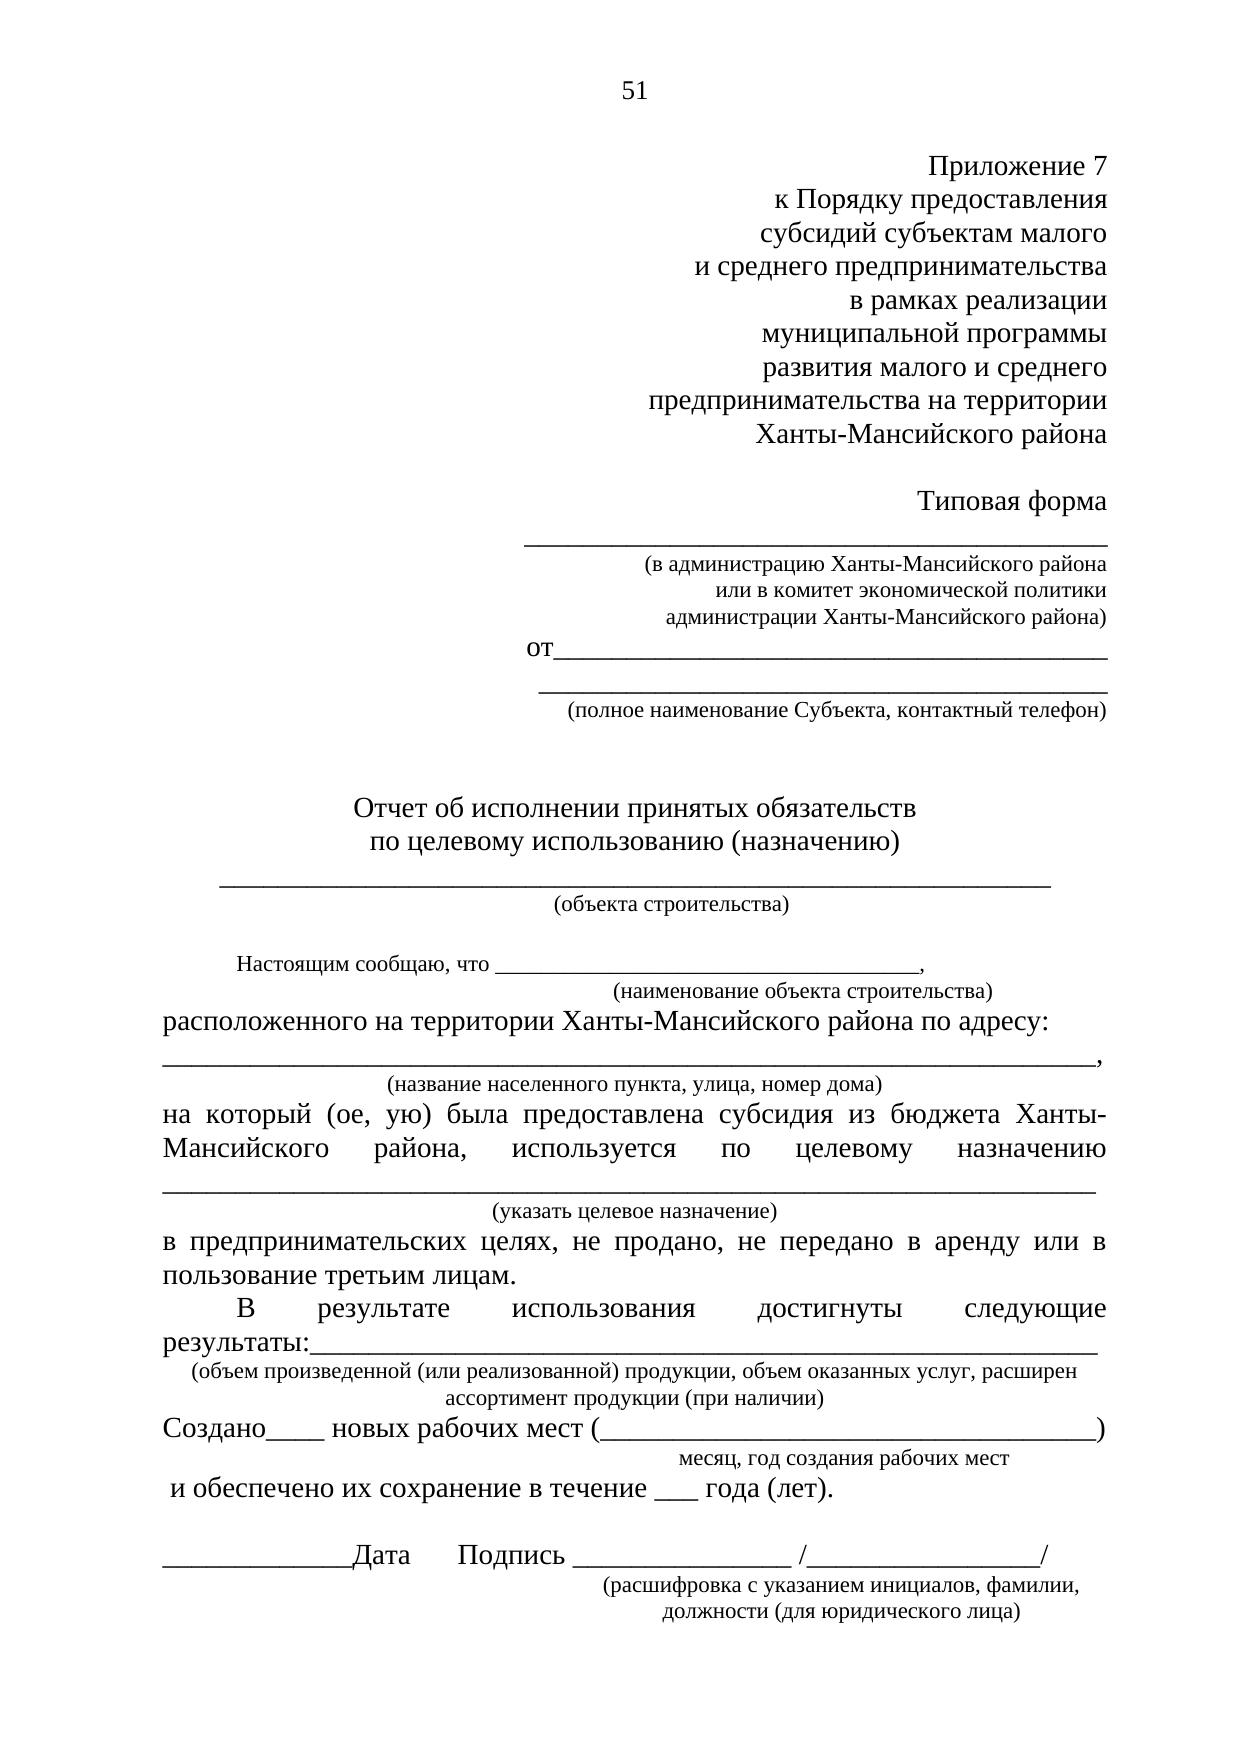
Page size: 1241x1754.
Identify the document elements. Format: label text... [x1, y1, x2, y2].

text к Порядку предоставления [162, 181, 1107, 215]
text В результате использования достигнуты следующие результаты:______________________________________________________ [162, 1291, 1107, 1358]
text по целевому использованию (назначению) [162, 823, 1107, 857]
text _________________________________________________________ [162, 857, 1107, 890]
text Приложение 7 [162, 148, 1107, 181]
text (объекта строительства) [162, 890, 1107, 917]
text (в администрацию Ханты-Мансийского района [162, 550, 1107, 577]
text и среднего предпринимательства [162, 248, 1107, 282]
text (объем произведенной (или реализованной) продукции, объем оказанных услуг, расширен ассортимент продукции (при наличии) [162, 1358, 1107, 1410]
text ________________________________________ [162, 517, 1107, 550]
text _____________Дата Подпись _______________ /________________/ [162, 1537, 1107, 1571]
text (наименование объекта строительства) [162, 977, 1107, 1003]
text администрации Ханты-Мансийского района) [162, 603, 1107, 629]
text _______________________________________ [162, 663, 1107, 696]
text (название населенного пункта, улица, номер дома) [162, 1070, 1107, 1096]
text (полное наименование Субъекта, контактный телефон) [162, 696, 1107, 723]
text (указать целевое назначение) [162, 1197, 1107, 1223]
text от______________________________________ [162, 629, 1107, 663]
text Типовая форма [162, 483, 1107, 517]
title Настоящим сообщаю, что _____________________________________, [162, 950, 1107, 977]
text месяц, год создания рабочих мест [162, 1444, 1107, 1470]
text и обеспечено их сохранение в течение ___ года (лет). [162, 1470, 1107, 1504]
text Создано____ новых рабочих мест (__________________________________) [162, 1410, 1107, 1444]
text в рамках реализации [162, 282, 1107, 315]
text муниципальной программы [162, 315, 1107, 349]
text развития малого и среднего [162, 349, 1107, 382]
text на который (ое, ую) была предоставлена субсидия из бюджета Ханты-Мансийского района, используется по целевому назначению ________________________________________________________________ [162, 1096, 1107, 1197]
text Ханты-Мансийского района [162, 416, 1107, 449]
text (расшифровка с указанием инициалов, фамилии, должности (для юридического лица) [576, 1571, 1107, 1623]
text Отчет об исполнении принятых обязательств [162, 790, 1107, 823]
text субсидий субъектам малого [162, 215, 1107, 248]
text предпринимательства на территории [162, 382, 1107, 416]
text расположенного на территории Ханты-Мансийского района по адресу: ________________________________________________________________, [162, 1003, 1107, 1070]
text или в комитет экономической политики [162, 577, 1107, 603]
text в предпринимательских целях, не продано, не передано в аренду или в пользование третьим лицам. [162, 1223, 1107, 1291]
